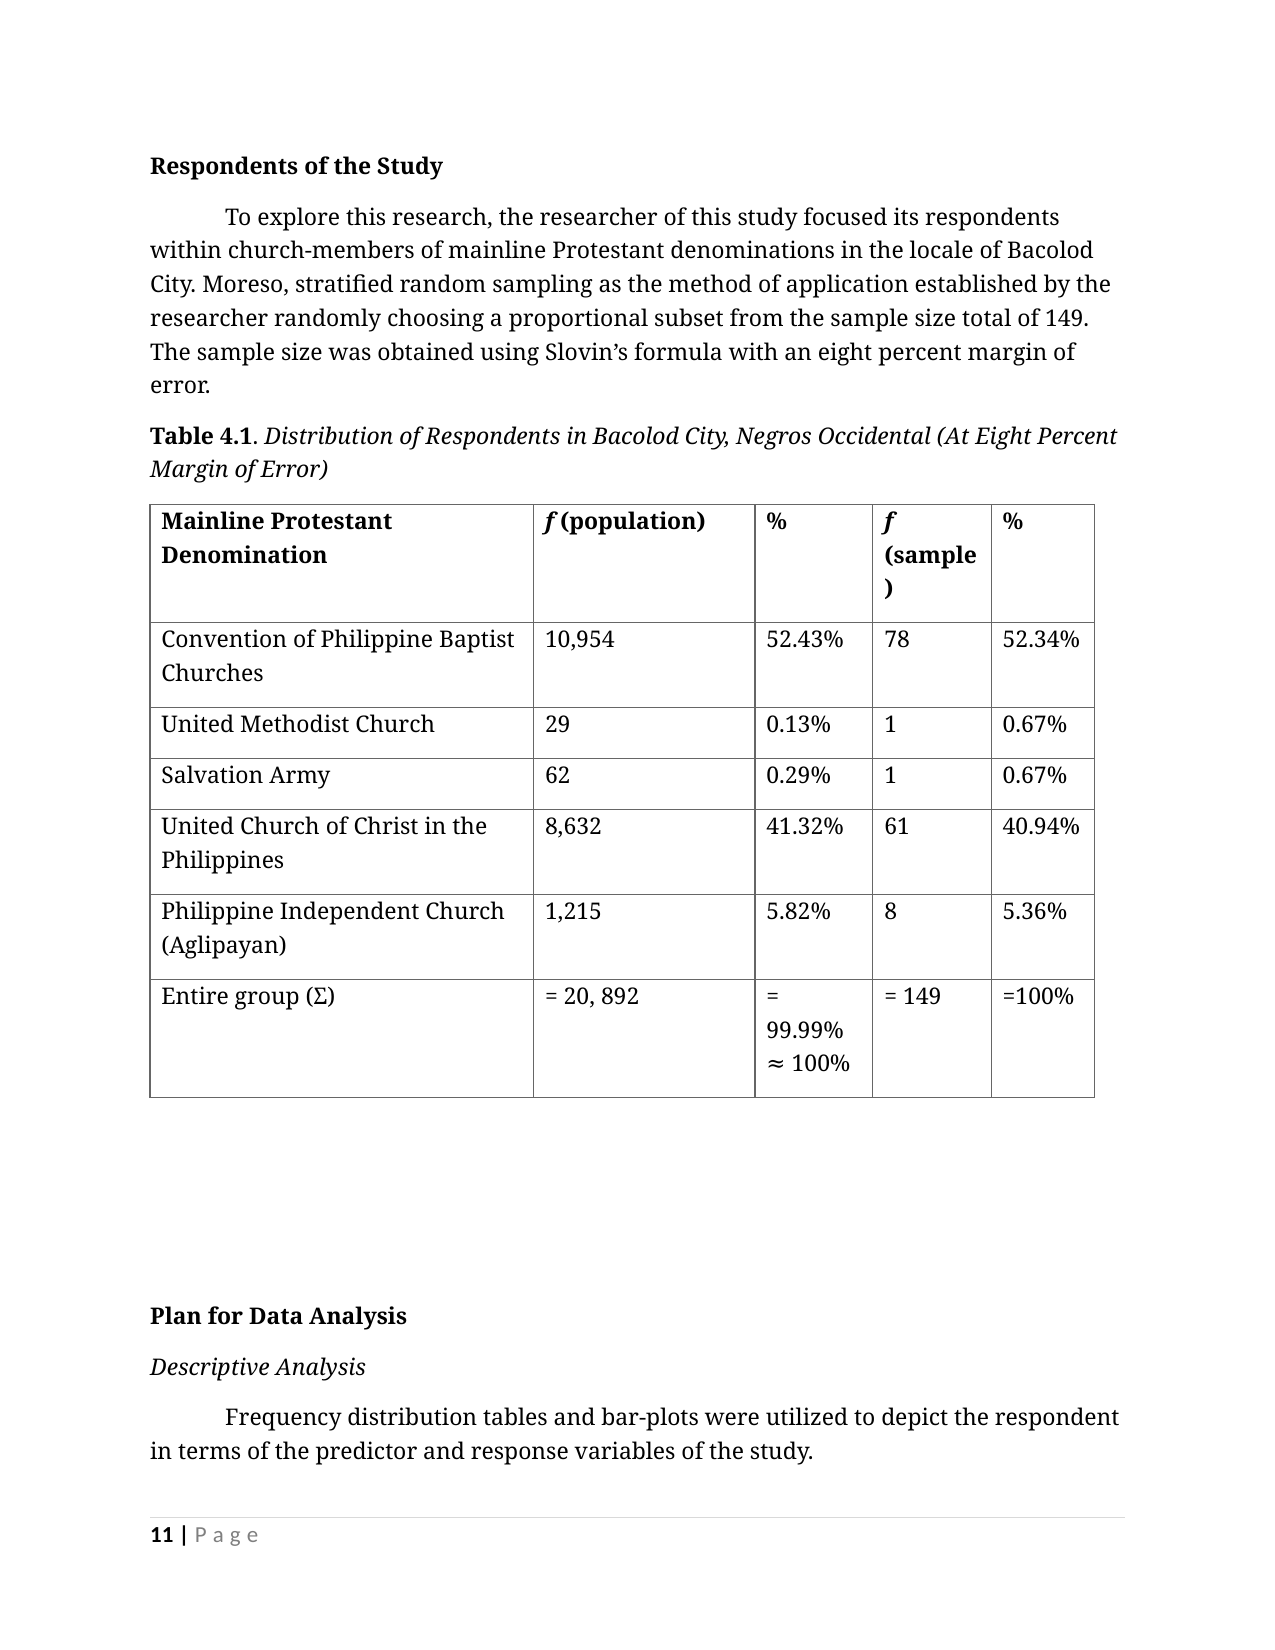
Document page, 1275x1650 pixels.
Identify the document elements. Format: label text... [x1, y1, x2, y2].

table_cell 1 [873, 759, 991, 809]
table_cell 0.13% [756, 708, 872, 758]
table_cell Convention of Philippine Baptist Churches [151, 623, 533, 707]
table_cell Philippine Independent Church (Aglipayan) [151, 895, 533, 979]
table_cell 10,954 [534, 623, 754, 707]
table_cell 0.67% [992, 708, 1094, 758]
text Table 4.1. Distribution of Respondents in Bacolod City, Negros Occidental (At Eight Percent Margin of Error) [150, 419, 1125, 484]
text Plan for Data Analysis [150, 1300, 1125, 1331]
text Frequency distribution tables and bar-plots were utilized to depict the respondent in terms of the predictor and response variables of the study. [150, 1401, 1125, 1466]
table_cell Salvation Army [151, 759, 533, 809]
table_cell = 149 [873, 980, 991, 1097]
table_cell 5.82% [756, 895, 872, 979]
table_cell United Methodist Church [151, 708, 533, 758]
text Respondents of the Study [150, 150, 1125, 181]
table_cell 0.29% [756, 759, 872, 809]
table_header Mainline Protestant Denomination [151, 505, 533, 622]
table_cell 8,632 [534, 810, 754, 894]
table_cell 5.36% [992, 895, 1094, 979]
table_cell [992, 980, 1094, 1097]
table_cell 1,215 [534, 895, 754, 979]
table_cell 29 [534, 708, 754, 758]
text To explore this research, the researcher of this study focused its respondents within church-members of mainline Protestant denominations in the locale of Bacolod City. Moreso, stratified random sampling as the method of application established by the researcher randomly choosing a proportional subset from the sample size total of 149. The sample size was obtained using Slovin’s formula with an eight percent margin of error. [150, 200, 1125, 400]
text Descriptive Analysis [150, 1350, 1125, 1382]
table_header % [992, 505, 1094, 622]
table_cell 40.94% [992, 810, 1094, 894]
table_cell 1 [873, 708, 991, 758]
table_cell 8 [873, 895, 991, 979]
table_cell 52.43% [756, 623, 872, 707]
table_cell 41.32% [756, 810, 872, 894]
table_cell 0.67% [992, 759, 1094, 809]
table_cell [756, 980, 872, 1097]
table_header f (population) [534, 505, 754, 622]
table_cell 78 [873, 623, 991, 707]
table_cell United Church of Christ in the Philippines [151, 810, 533, 894]
table_header % [756, 505, 872, 622]
table_header f (sample) [873, 505, 991, 622]
table_cell 52.34% [992, 623, 1094, 707]
table_cell 62 [534, 759, 754, 809]
table_cell Entire group (Σ) [151, 980, 533, 1097]
table_cell 61 [873, 810, 991, 894]
table_cell = 20, 892 [534, 980, 754, 1097]
